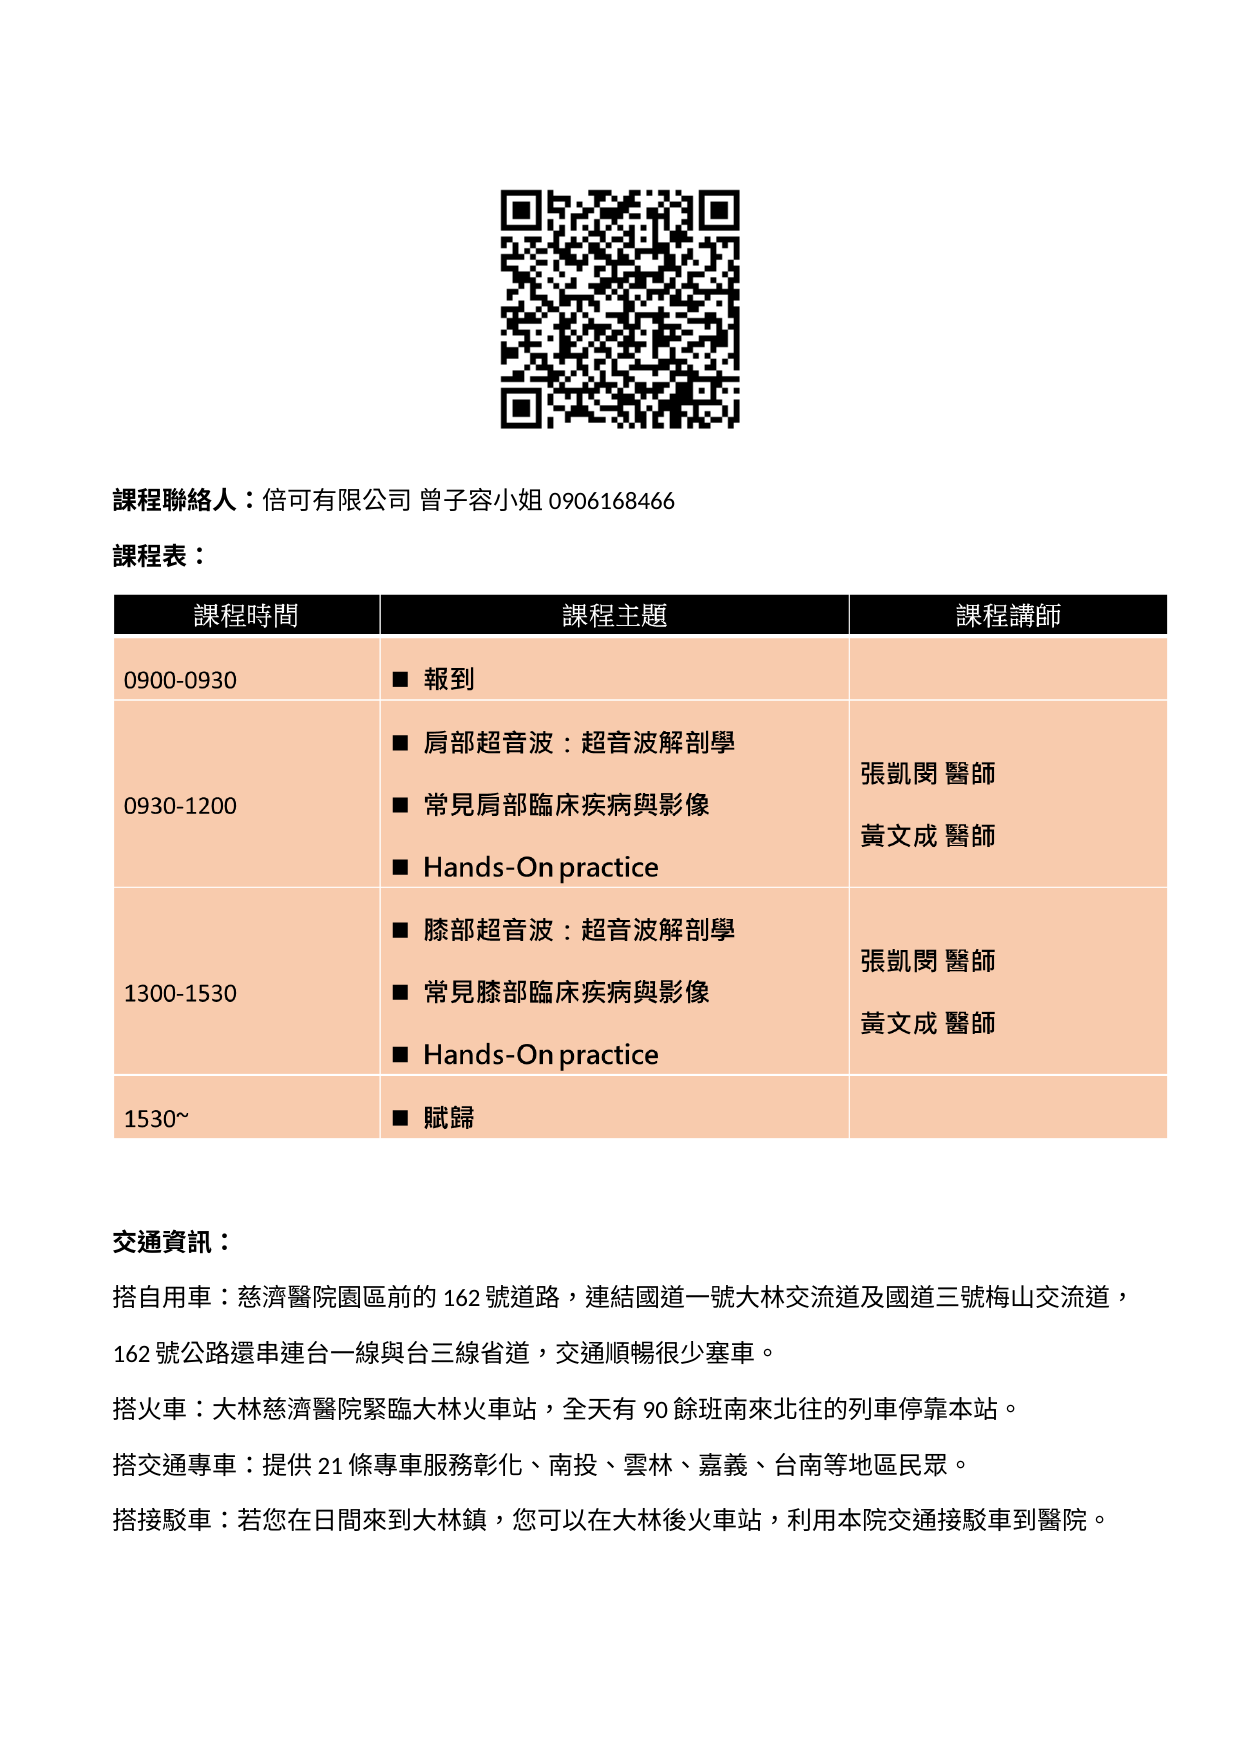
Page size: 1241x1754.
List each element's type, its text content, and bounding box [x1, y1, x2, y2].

text 課程聯絡人：倍可有限公司 曾子容小姐 0906168466 [112, 480, 1128, 517]
picture [112, 591, 1171, 1150]
text 搭交通專車：提供21條專車服務彰化、南投、雲林、嘉義、台南等地區民眾。 [112, 1444, 1128, 1482]
picture [475, 164, 765, 455]
text 搭火車：大林慈濟醫院緊臨大林火車站，全天有90餘班南來北往的列車停靠本站。 [112, 1389, 1128, 1426]
text 課程表： [112, 535, 1128, 573]
text 搭接駁車：若您在日間來到大林鎮，您可以在大林後火車站，利用本院交通接駁車到醫院。 [112, 1500, 1128, 1538]
text 交通資訊： [112, 1221, 1128, 1259]
text 搭自用車：慈濟醫院園區前的162號道路，連結國道一號大林交流道及國道三號梅山交流道，162號公路還串連台一線與台三線省道，交通順暢很少塞車。 [112, 1277, 1128, 1371]
